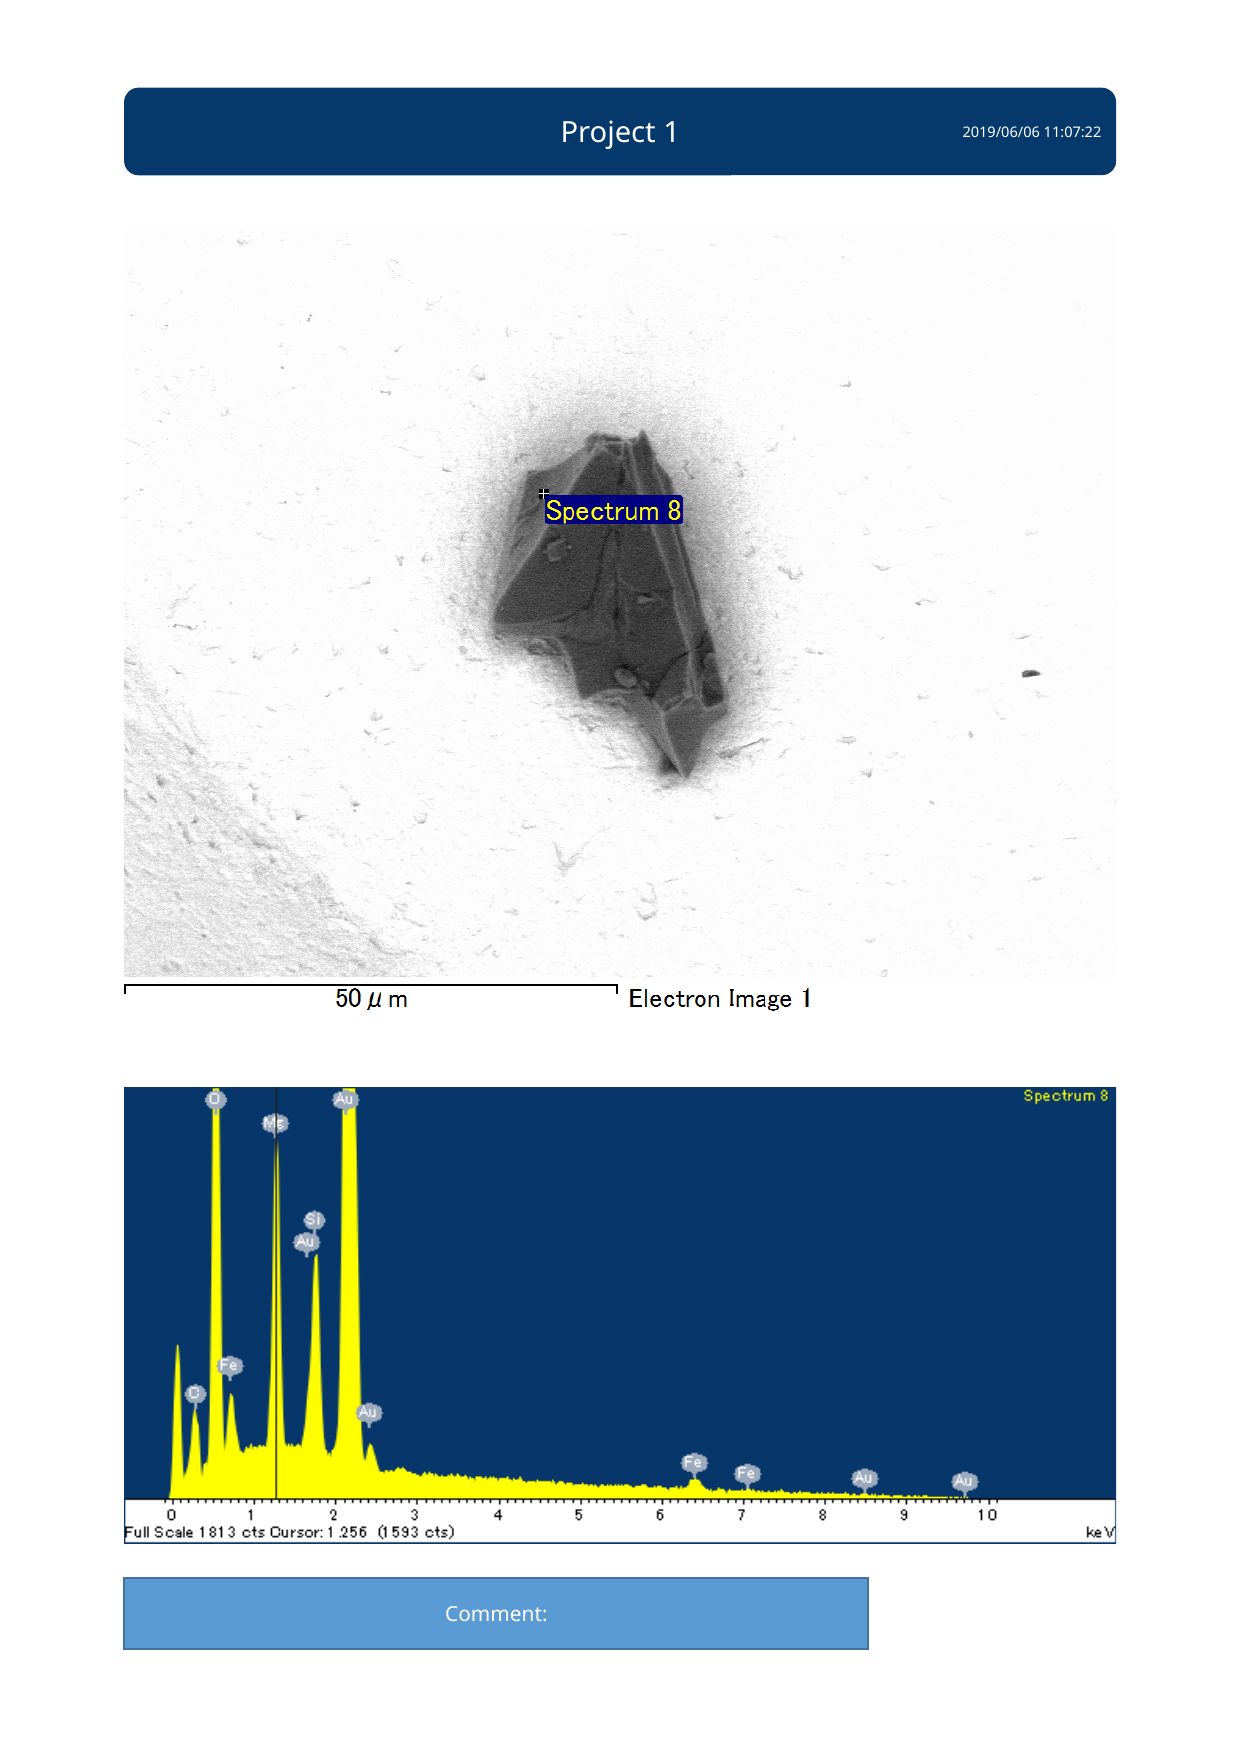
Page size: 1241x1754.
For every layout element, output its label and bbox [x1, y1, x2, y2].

picture [124, 1087, 1117, 1544]
picture [124, 192, 1117, 1053]
